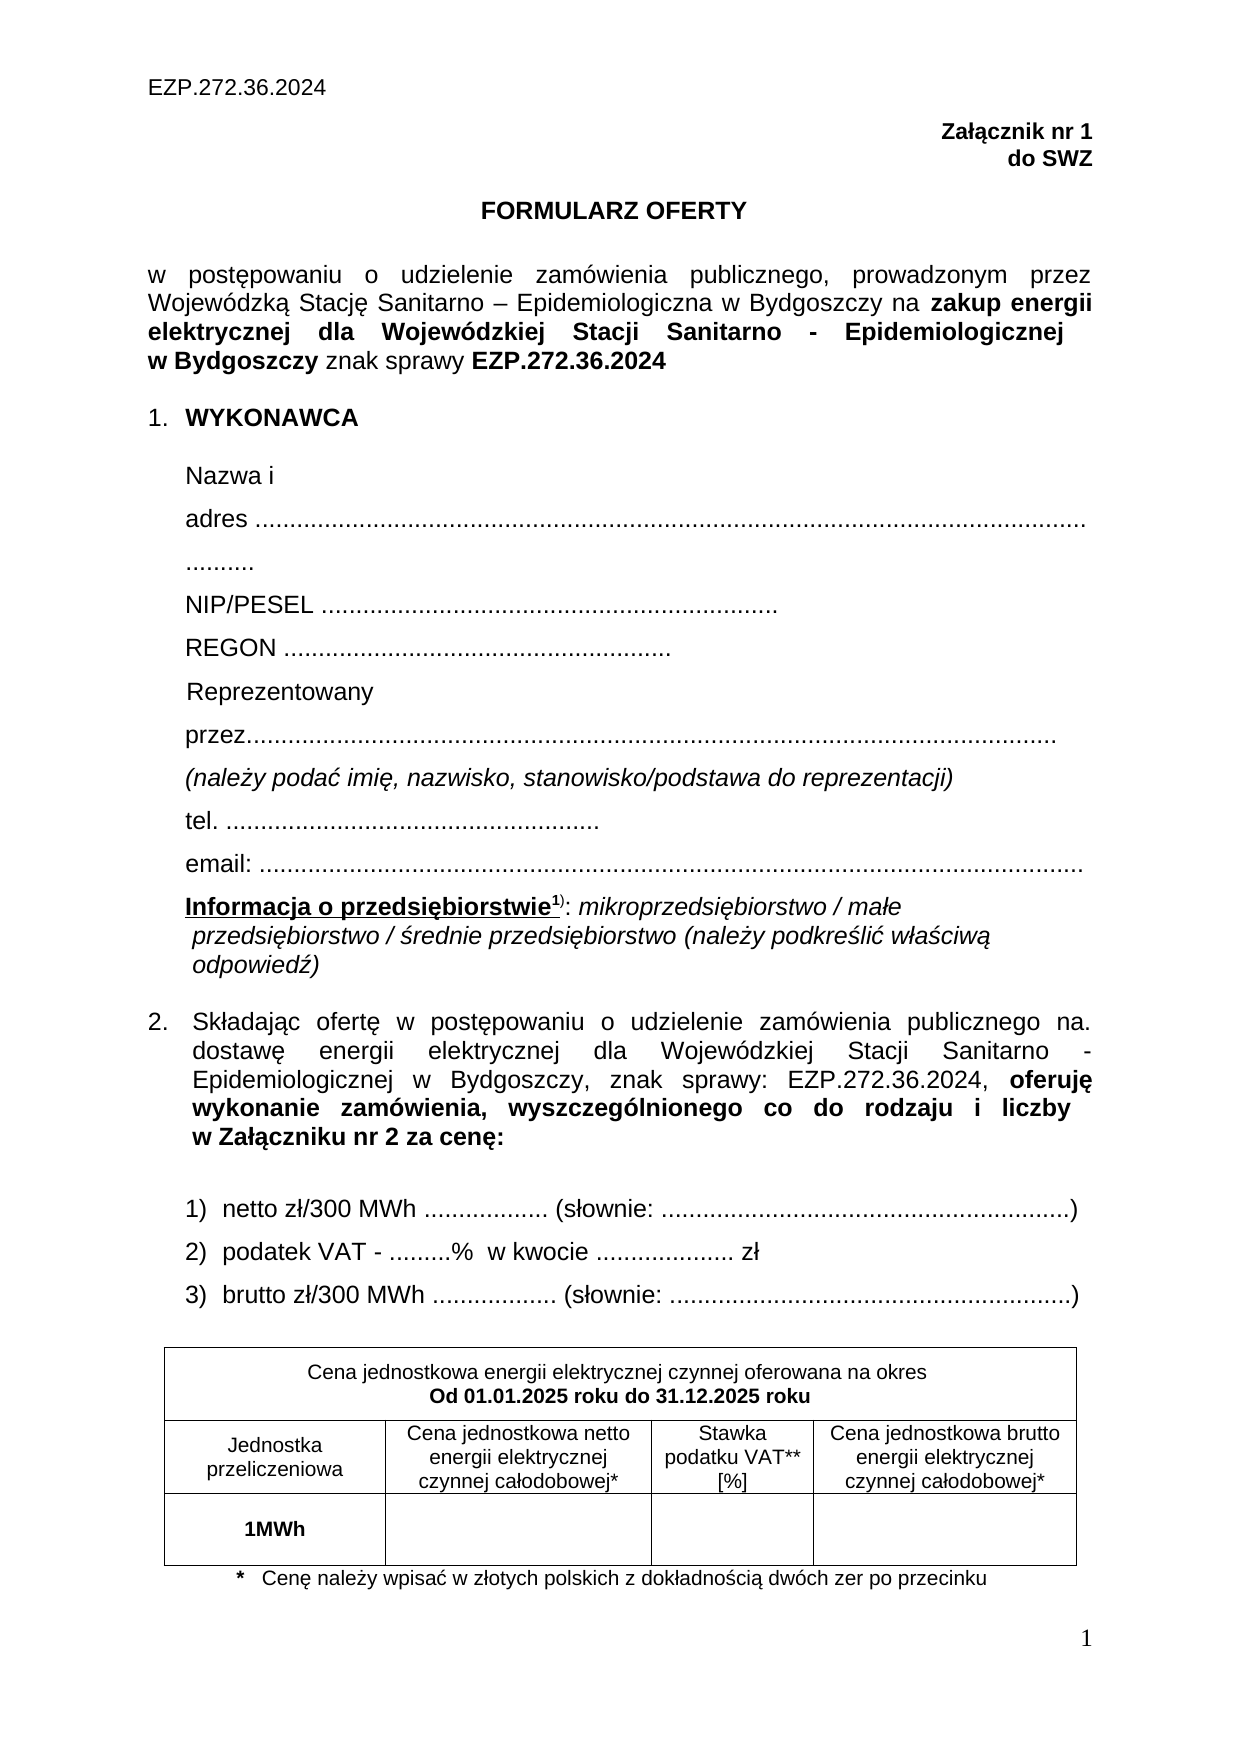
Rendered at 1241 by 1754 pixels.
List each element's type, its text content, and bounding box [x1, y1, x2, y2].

text email: ....................................................................................................................... [185, 849, 1093, 878]
list Składając ofertę w postępowaniu o udzielenie zamówienia publicznego na. dostawę energii elektrycznej dla Wojewódzkiej Stacji Sanitarno - Epidemiologicznej w Bydgoszczy, znak sprawy: EZP.272.36.2024, oferuję wykonanie zamówienia, wyszczególnionego co do rodzaju i liczby w Załączniku nr 2 za cenę: [148, 1007, 1093, 1151]
text * Cenę należy wpisać w złotych polskich z dokładnością dwóch zer po przecinku [236, 1566, 1093, 1590]
text NIP/PESEL .................................................................. [185, 590, 1093, 619]
list netto zł/300 MWh .................. (słownie: ...........................................................) [185, 1194, 1093, 1223]
table_header Cena jednostkowa energii elektrycznej czynnej oferowana na okres Od 01.01.2025 roku do 31.12.2025 roku [165, 1348, 1076, 1419]
table_cell [386, 1494, 651, 1565]
text Załącznik nr 1 [148, 118, 1093, 144]
table_cell Jednostka przeliczeniowa [165, 1421, 385, 1492]
table_cell 1MWh [165, 1494, 385, 1565]
list brutto zł/300 MWh .................. (słownie: ..........................................................) [185, 1280, 1093, 1309]
text w postępowaniu o udzielenie zamówienia publicznego, prowadzonym przez Wojewódzką Stację Sanitarno – Epidemiologiczna w Bydgoszczy na zakup energii elektrycznej dla Wojewódzkiej Stacji Sanitarno - Epidemiologicznej w Bydgoszczy znak sprawy EZP.272.36.2024 [148, 259, 1093, 374]
table_cell Stawka podatku VAT** [%] [652, 1421, 813, 1492]
table_cell [652, 1494, 813, 1565]
text Nazwa i adres .................................................................................................................................. [185, 461, 1093, 576]
table_cell Cena jednostkowa brutto energii elektrycznej czynnej całodobowej* [814, 1421, 1076, 1492]
text Informacja o przedsiębiorstwie1): mikroprzedsiębiorstwo / małe przedsiębiorstwo / średnie przedsiębiorstwo (należy podkreślić właściwą odpowiedź) [185, 892, 1093, 978]
text FORMULARZ OFERTY [148, 196, 1080, 224]
list WYKONAWCA [148, 403, 1093, 432]
text tel. ...................................................... [185, 806, 1093, 834]
table_cell [814, 1494, 1076, 1565]
list podatek VAT - .........% w kwocie .................... zł [185, 1237, 1093, 1266]
table_cell Cena jednostkowa netto energii elektrycznej czynnej całodobowej* [386, 1421, 651, 1492]
text Reprezentowany przez..................................................................................................................... (należy podać imię, nazwisko, stanowisko/podstawa do reprezentacji) [185, 676, 1092, 791]
text REGON ........................................................ [185, 633, 1093, 662]
text do SWZ [148, 144, 1093, 171]
